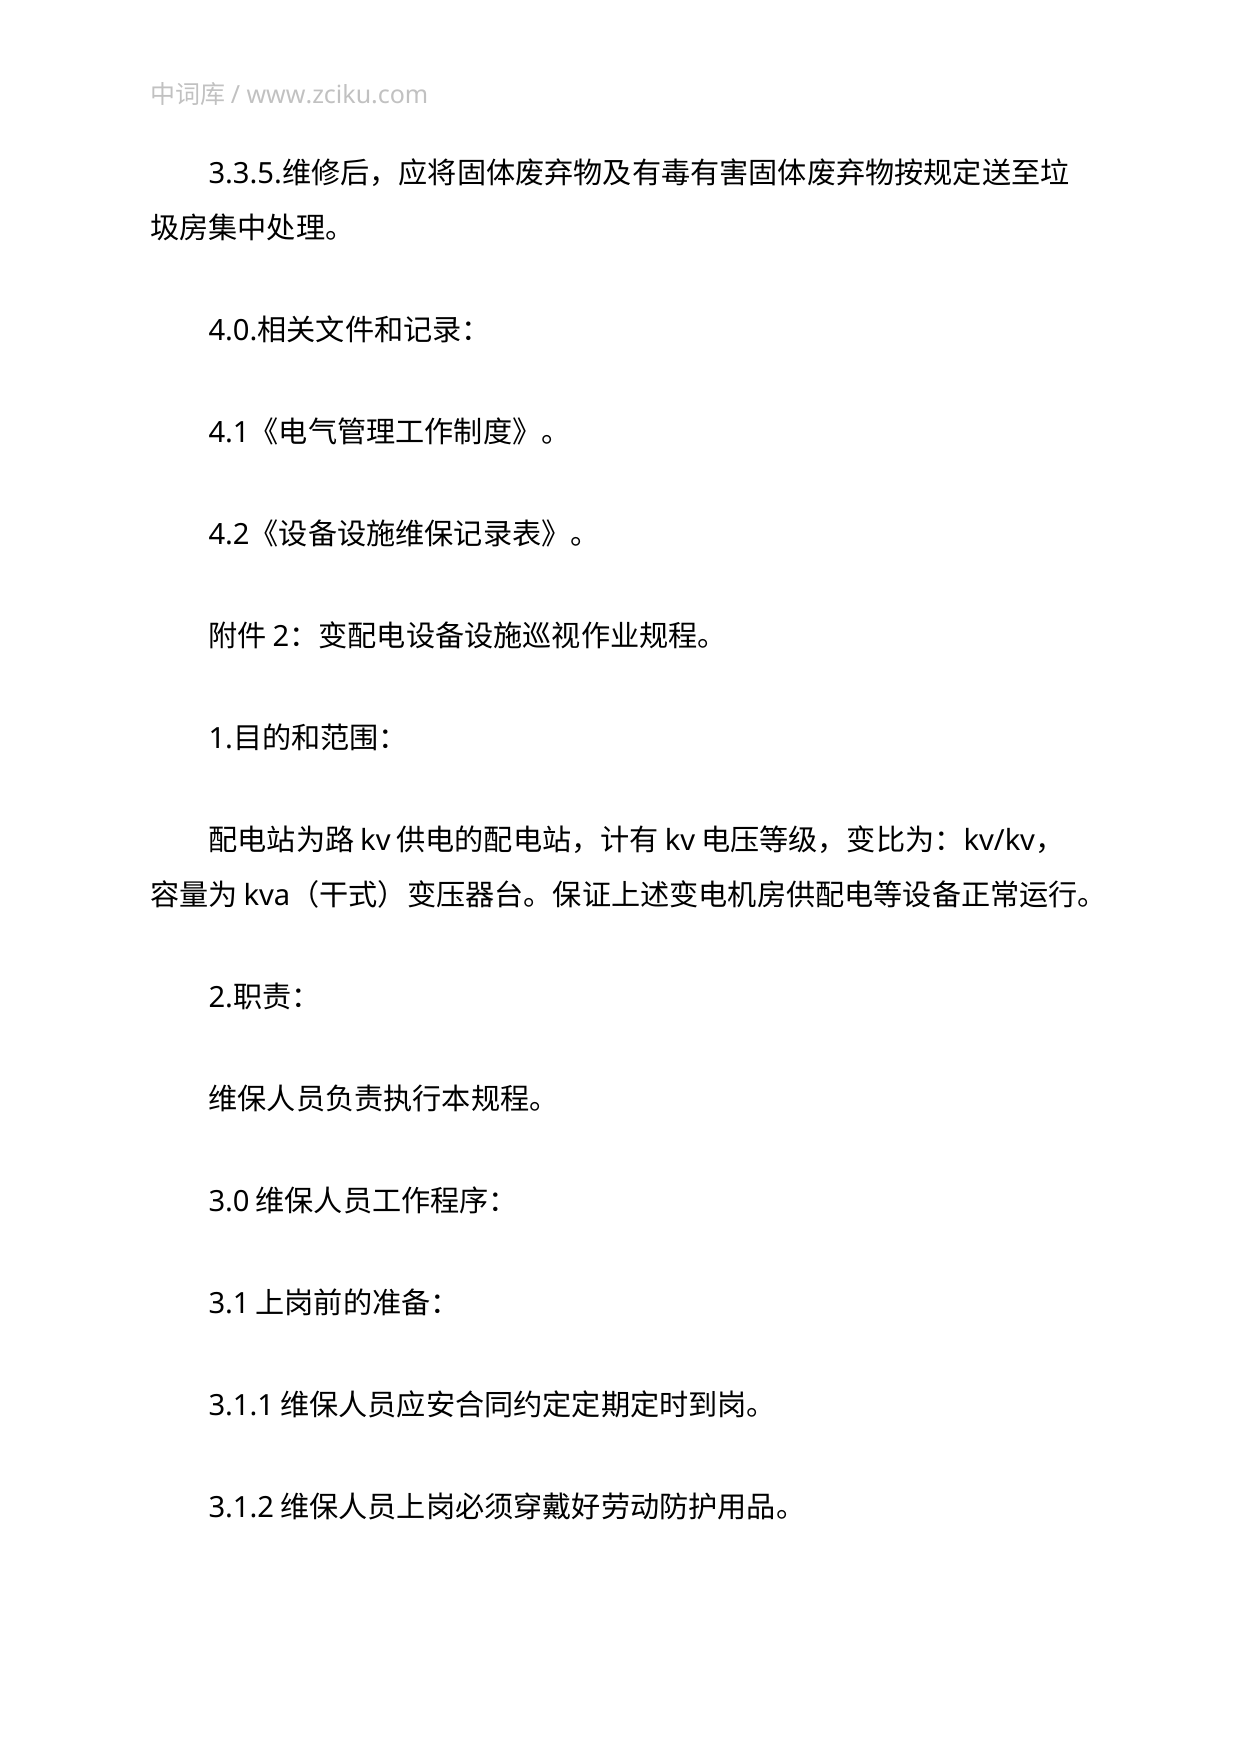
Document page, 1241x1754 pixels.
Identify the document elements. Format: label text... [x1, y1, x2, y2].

text 3.1上岗前的准备： [150, 1279, 1090, 1322]
text 4.2《设备设施维保记录表》。 [150, 511, 1090, 553]
text 3.1.2维保人员上岗必须穿戴好劳动防护用品。 [150, 1483, 1090, 1526]
text 3.0维保人员工作程序： [150, 1177, 1090, 1220]
text 2.职责： [150, 974, 1090, 1016]
text 3.3.5.维修后，应将固体废弃物及有毒有害固体废弃物按规定送至垃圾房集中处理。 [150, 150, 1090, 247]
text 维保人员负责执行本规程。 [150, 1076, 1090, 1118]
text 配电站为路kv供电的配电站，计有kv电压等级，变比为：kv/kv，容量为kva（干式）变压器台。保证上述变电机房供配电等设备正常运行。 [150, 817, 1090, 914]
text 附件2：变配电设备设施巡视作业规程。 [150, 613, 1090, 655]
text 4.1《电气管理工作制度》。 [150, 409, 1090, 451]
text 4.0.相关文件和记录： [150, 307, 1090, 349]
text 3.1.1维保人员应安合同约定定期定时到岗。 [150, 1381, 1090, 1424]
text 1.目的和范围： [150, 715, 1090, 757]
